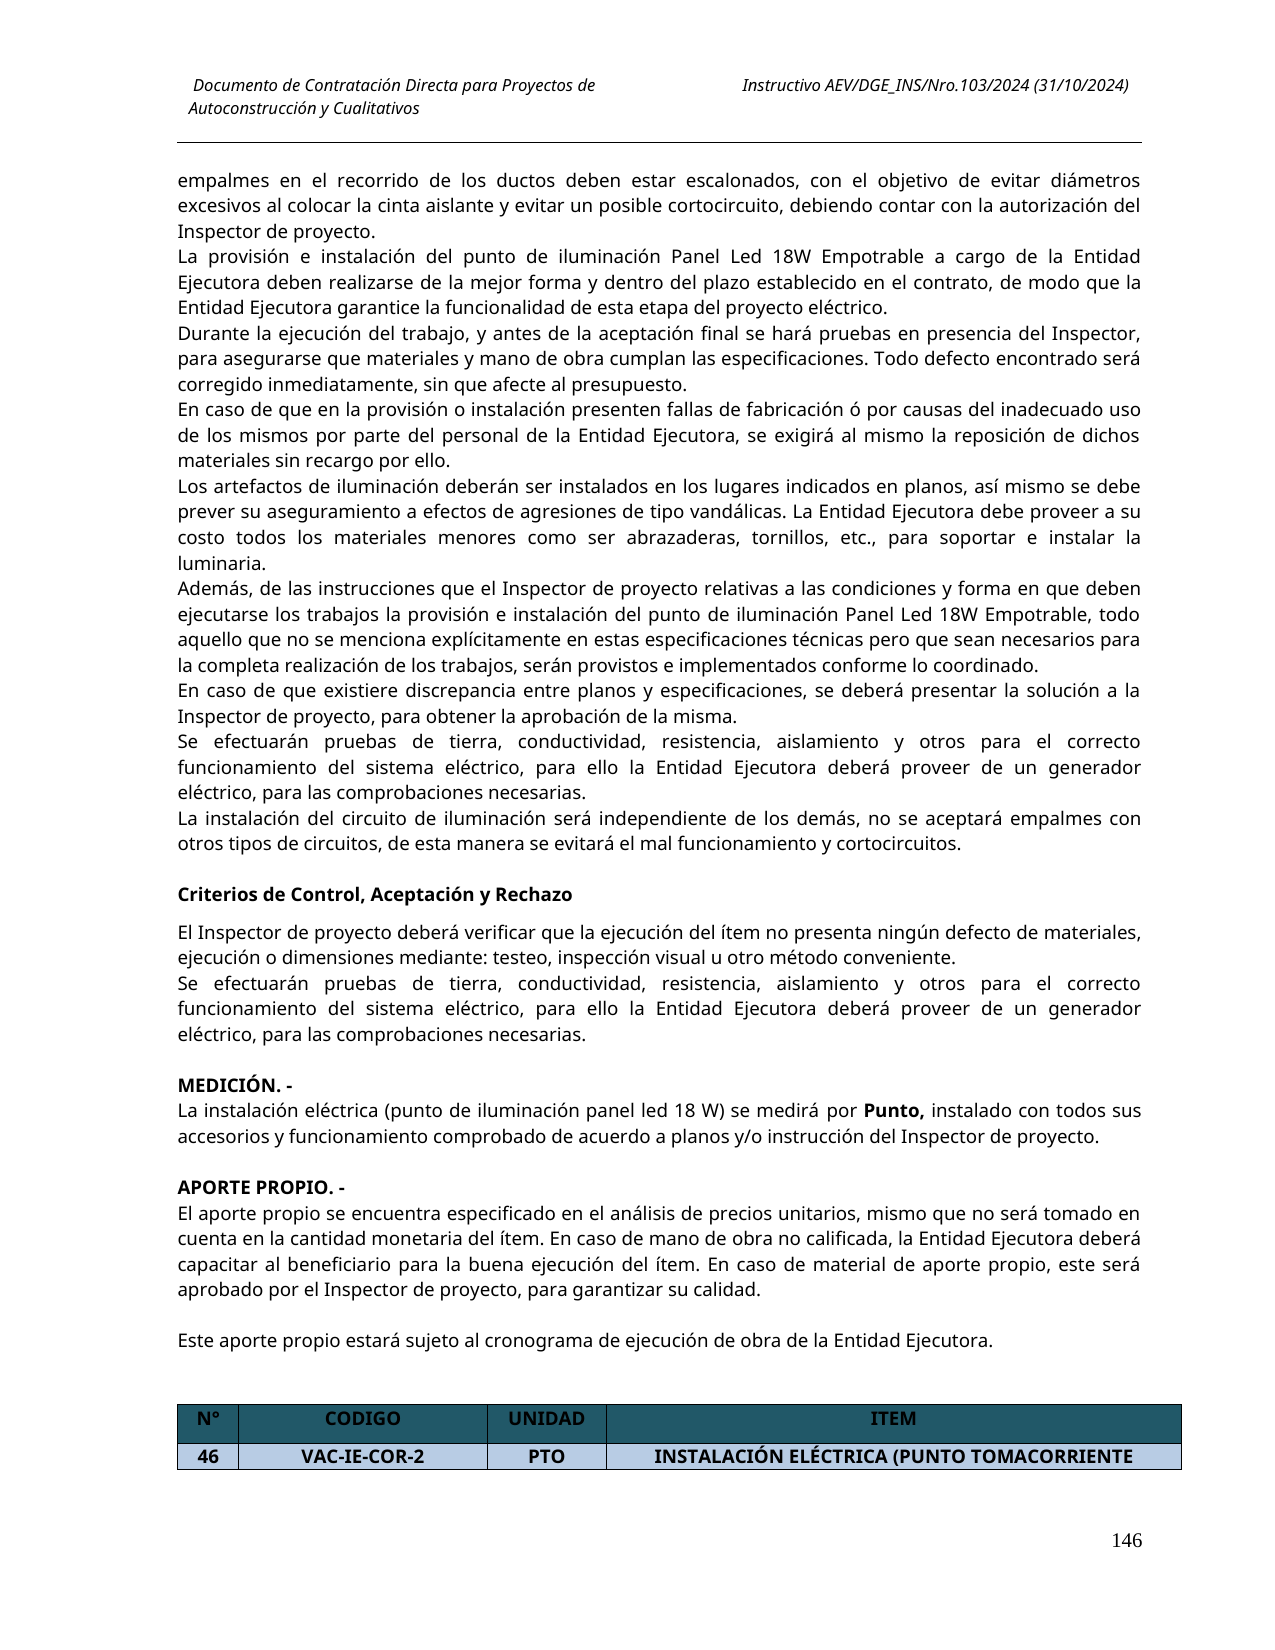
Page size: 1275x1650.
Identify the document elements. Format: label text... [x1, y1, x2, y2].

text En caso de que existiere discrepancia entre planos y especificaciones, se deberá presentar la solución a la Inspector de proyecto, para obtener la aprobación de la misma. [177, 677, 1142, 728]
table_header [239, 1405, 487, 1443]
text La instalación eléctrica (punto de iluminación panel led 18 W) se medirá por Punto, instalado con todos sus accesorios y funcionamiento comprobado de acuerdo a planos y/o instrucción del Inspector de proyecto. [177, 1098, 1142, 1149]
text La provisión e instalación del punto de iluminación Panel Led 18W Empotrable a cargo de la Entidad Ejecutora deben realizarse de la mejor forma y dentro del plazo establecido en el contrato, de modo que la Entidad Ejecutora garantice la funcionalidad de esta etapa del proyecto eléctrico. [177, 244, 1142, 320]
text MEDICIÓN. - [177, 1072, 1142, 1098]
text APORTE PROPIO. - [177, 1174, 1142, 1200]
text Se efectuarán pruebas de tierra, conductividad, resistencia, aislamiento y otros para el correcto funcionamiento del sistema eléctrico, para ello la Entidad Ejecutora deberá proveer de un generador eléctrico, para las comprobaciones necesarias. [177, 728, 1142, 805]
text Durante la ejecución del trabajo, y antes de la aceptación final se hará pruebas en presencia del Inspector, para asegurarse que materiales y mano de obra cumplan las especificaciones. Todo defecto encontrado será corregido inmediatamente, sin que afecte al presupuesto. [177, 320, 1142, 397]
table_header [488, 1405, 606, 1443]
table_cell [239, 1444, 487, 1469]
text Este aporte propio estará sujeto al cronograma de ejecución de obra de la Entidad Ejecutora. [177, 1327, 1142, 1353]
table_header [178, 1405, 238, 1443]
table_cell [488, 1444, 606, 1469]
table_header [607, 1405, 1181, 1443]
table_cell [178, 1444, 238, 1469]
text La instalación del circuito de iluminación será independiente de los demás, no se aceptará empalmes con otros tipos de circuitos, de esta manera se evitará el mal funcionamiento y cortocircuitos. [177, 805, 1142, 856]
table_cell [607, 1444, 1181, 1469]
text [177, 167, 1142, 244]
text Los artefactos de iluminación deberán ser instalados en los lugares indicados en planos, así mismo se debe prever su aseguramiento a efectos de agresiones de tipo vandálicas. La Entidad Ejecutora debe proveer a su costo todos los materiales menores como ser abrazaderas, tornillos, etc., para soportar e instalar la luminaria. [177, 473, 1142, 575]
text En caso de que en la provisión o instalación presenten fallas de fabricación ó por causas del inadecuado uso de los mismos por parte del personal de la Entidad Ejecutora, se exigirá al mismo la reposición de dichos materiales sin recargo por ello. [177, 397, 1142, 473]
text Se efectuarán pruebas de tierra, conductividad, resistencia, aislamiento y otros para el correcto funcionamiento del sistema eléctrico, para ello la Entidad Ejecutora deberá proveer de un generador eléctrico, para las comprobaciones necesarias. [177, 970, 1142, 1047]
text Además, de las instrucciones que el Inspector de proyecto relativas a las condiciones y forma en que deben ejecutarse los trabajos la provisión e instalación del punto de iluminación Panel Led 18W Empotrable, todo aquello que no se menciona explícitamente en estas especificaciones técnicas pero que sean necesarios para la completa realización de los trabajos, serán provistos e implementados conforme lo coordinado. [177, 575, 1142, 677]
text El aporte propio se encuentra especificado en el análisis de precios unitarios, mismo que no será tomado en cuenta en la cantidad monetaria del ítem. En caso de mano de obra no calificada, la Entidad Ejecutora deberá capacitar al beneficiario para la buena ejecución del ítem. En caso de material de aporte propio, este será aprobado por el Inspector de proyecto, para garantizar su calidad. [177, 1200, 1142, 1302]
text Criterios de Control, Aceptación y Rechazo [177, 881, 1142, 907]
text El Inspector de proyecto deberá verificar que la ejecución del ítem no presenta ningún defecto de materiales, ejecución o dimensiones mediante: testeo, inspección visual u otro método conveniente. [177, 919, 1142, 970]
